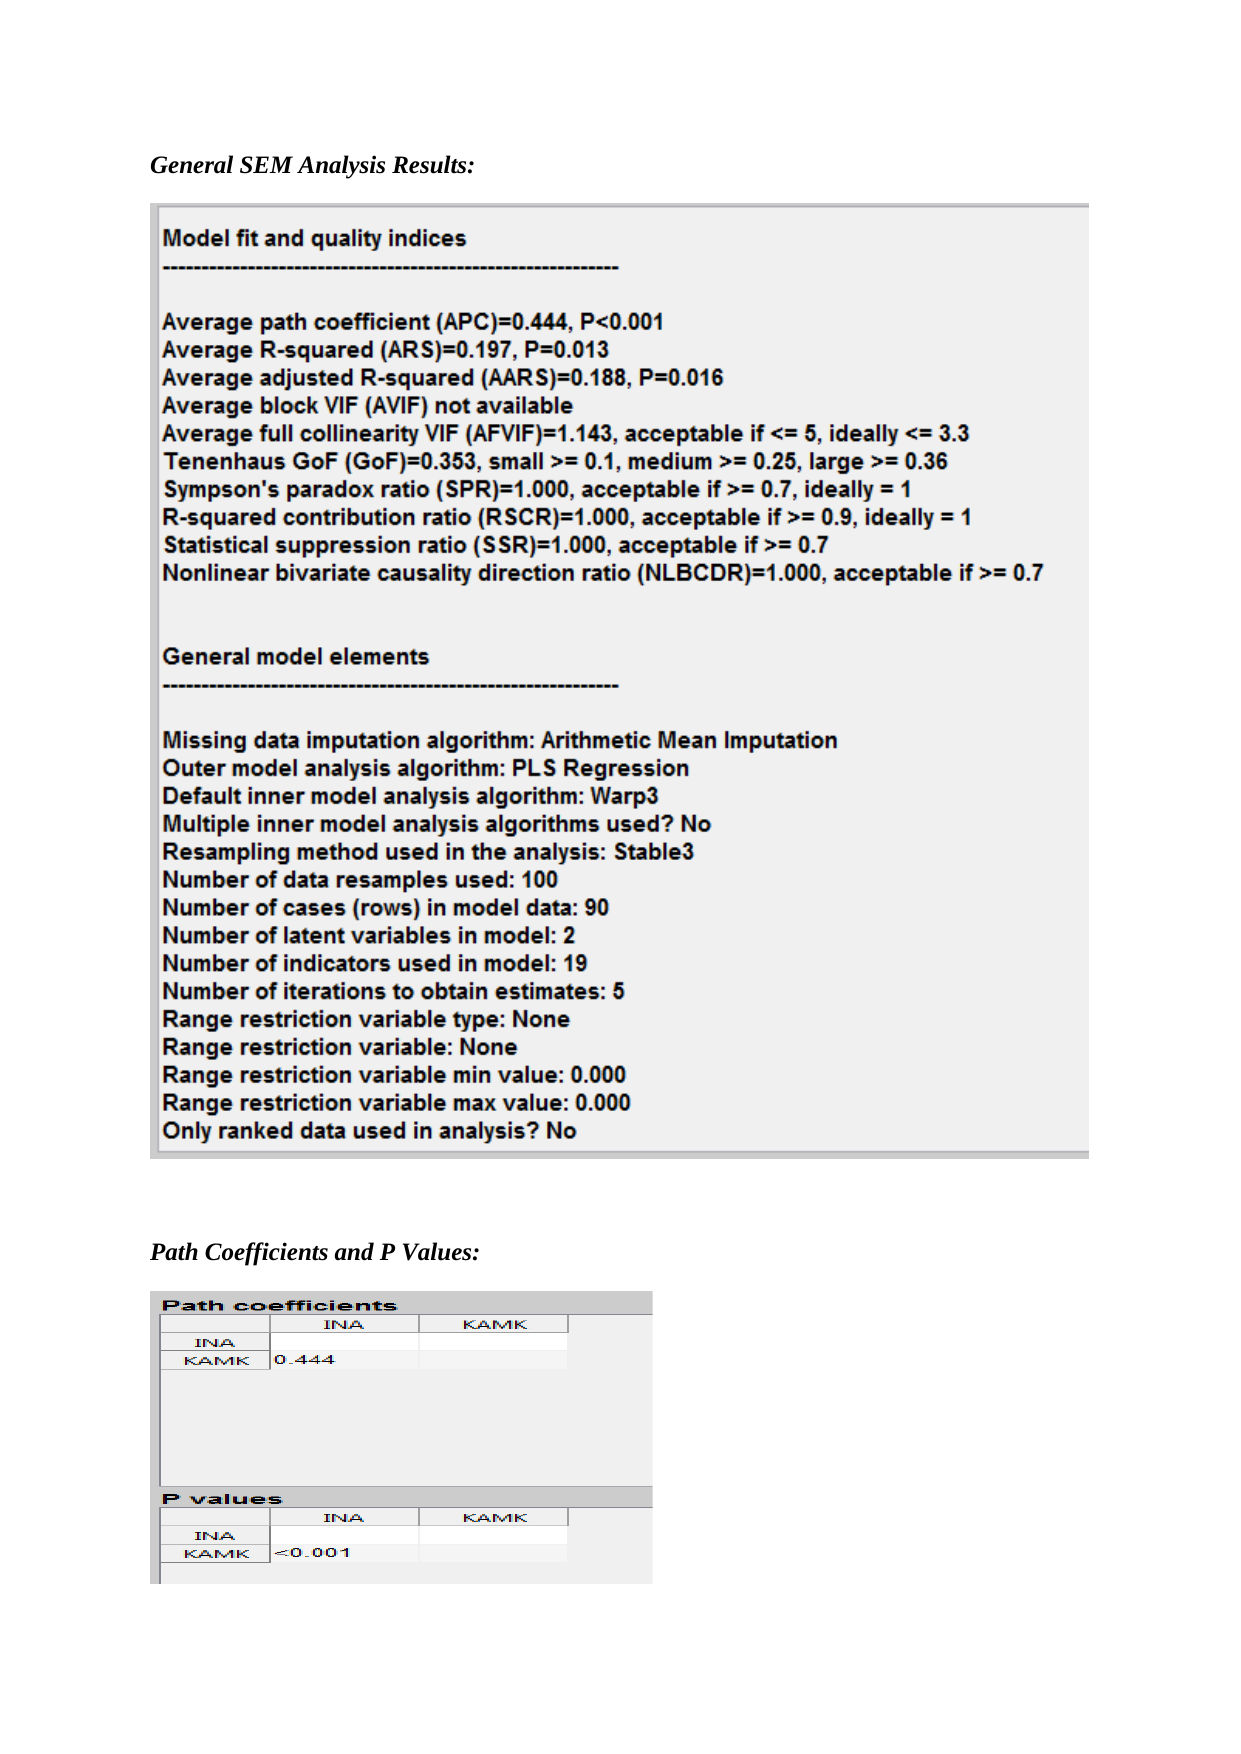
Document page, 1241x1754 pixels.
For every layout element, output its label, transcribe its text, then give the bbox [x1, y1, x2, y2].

text Path Coefficients and P Values: [150, 1237, 1090, 1266]
picture [150, 203, 1089, 1159]
text General SEM Analysis Results: [150, 150, 1090, 179]
picture [150, 1291, 653, 1584]
